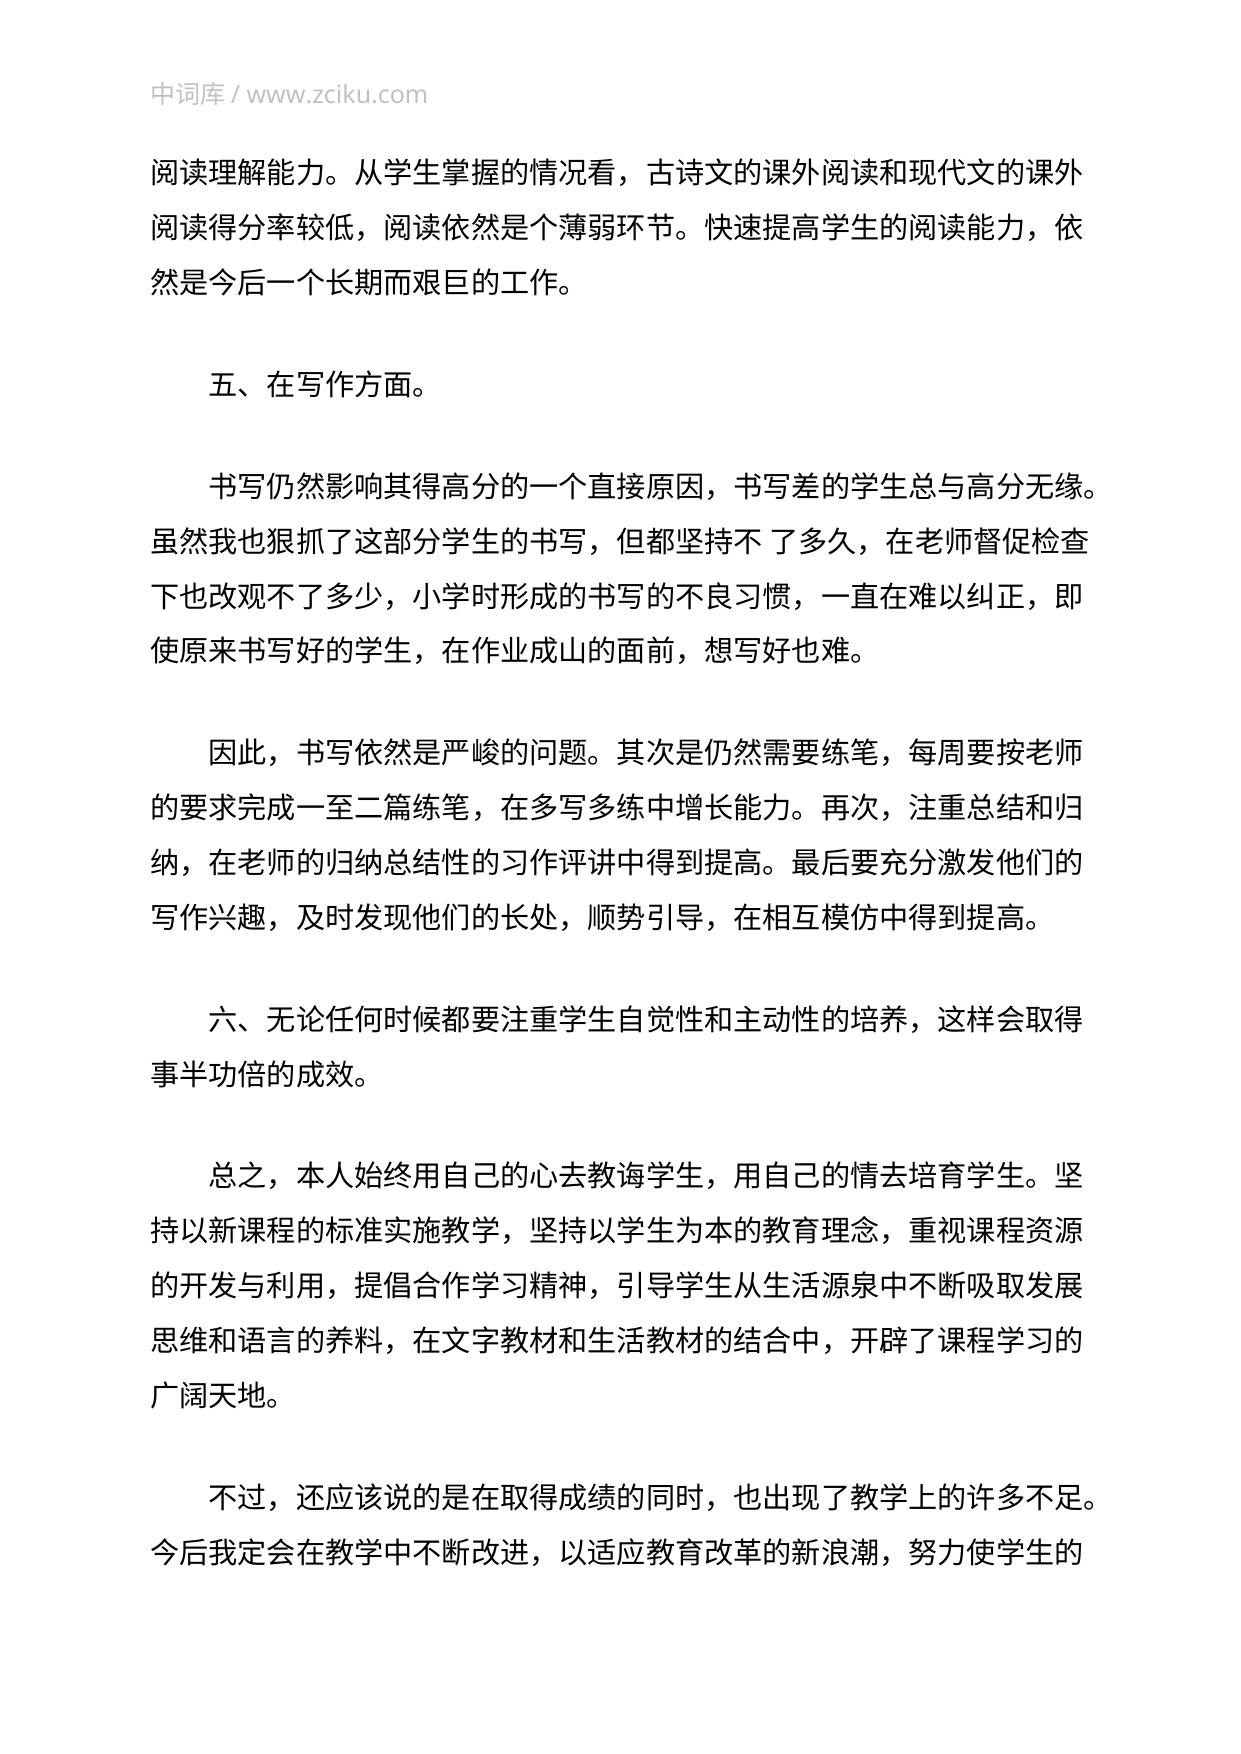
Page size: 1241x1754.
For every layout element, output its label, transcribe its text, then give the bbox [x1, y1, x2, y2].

text 总之，本人始终用自己的心去教诲学生，用自己的情去培育学生。坚持以新课程的标准实施教学，坚持以学生为本的教育理念，重视课程资源的开发与利用，提倡合作学习精神，引导学生从生活源泉中不断吸取发展思维和语言的养料，在文字教材和生活教材的结合中，开辟了课程学习的广阔天地。 [150, 1153, 1090, 1415]
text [150, 150, 1090, 302]
text 六、无论任何时候都要注重学生自觉性和主动性的培养，这样会取得事半功倍的成效。 [150, 996, 1090, 1093]
text 因此，书写依然是严峻的问题。其次是仍然需要练笔，每周要按老师的要求完成一至二篇练笔，在多写多练中增长能力。再次，注重总结和归纳，在老师的归纳总结性的习作评讲中得到提高。最后要充分激发他们的写作兴趣，及时发现他们的长处，顺势引导，在相互模仿中得到提高。 [150, 730, 1090, 937]
text 书写仍然影响其得高分的一个直接原因，书写差的学生总与高分无缘。虽然我也狠抓了这部分学生的书写，但都坚持不 了多久，在老师督促检查下也改观不了多少，小学时形成的书写的不良习惯，一直在难以纠正，即使原来书写好的学生，在作业成山的面前，想写好也难。 [150, 463, 1090, 670]
text 五、在写作方面。 [150, 362, 1090, 404]
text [150, 1474, 1090, 1571]
